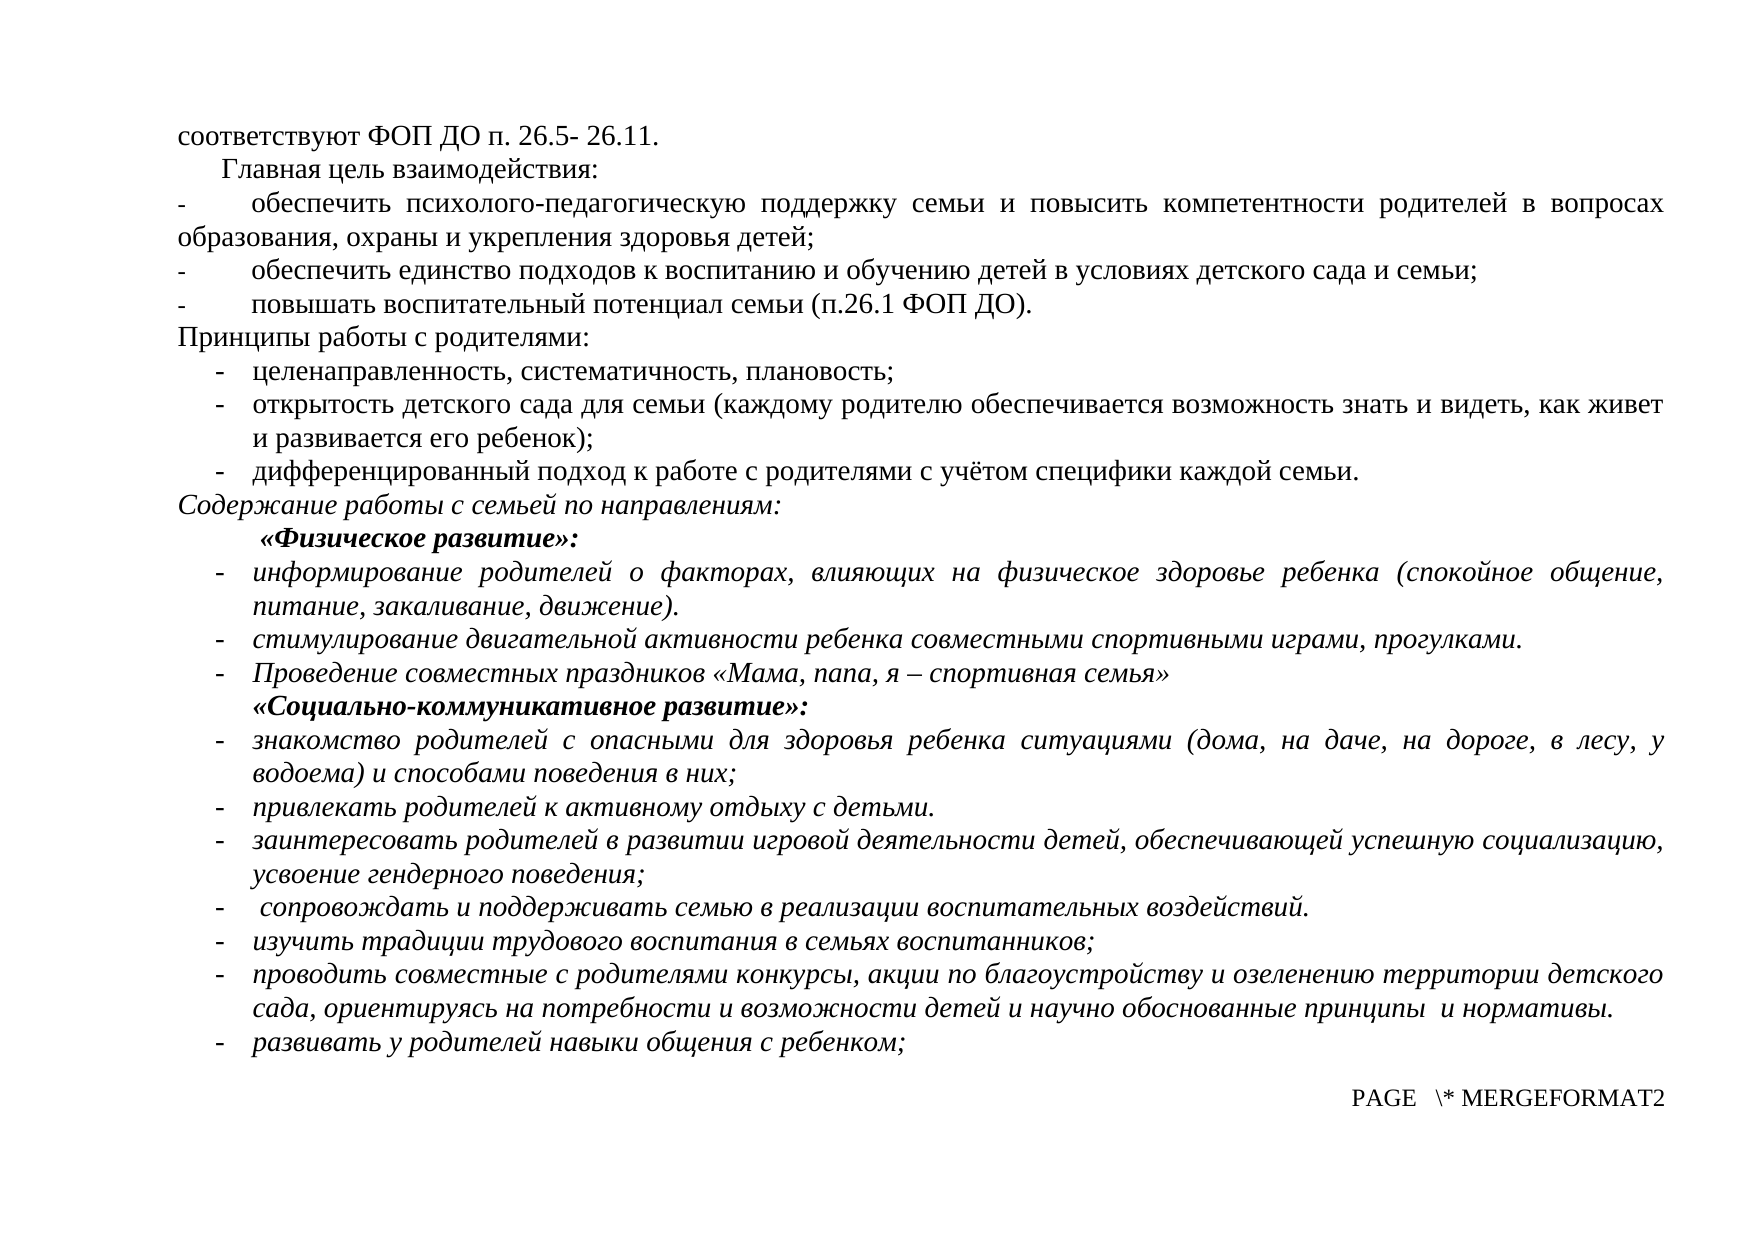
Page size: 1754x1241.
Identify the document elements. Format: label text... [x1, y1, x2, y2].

text «Социально-коммуникативное развитие»: [252, 688, 1665, 722]
list заинтересовать родителей в развитии игровой деятельности детей, обеспечивающей успешную социализацию, усвоение гендерного поведения; [215, 822, 1665, 889]
list открытость детского сада для семьи (каждому родителю обеспечивается возможность знать и видеть, как живет и развивается его ребенок); [215, 386, 1665, 453]
list проводить совместные с родителями конкурсы, акции по благоустройству и озеленению территории детского сада, ориентируясь на потребности и возможности детей и научно обоснованные принципы и нормативы. [215, 957, 1665, 1024]
list Главная цель взаимодействия: [177, 152, 1665, 185]
list дифференцированный подход к работе с родителями с учётом специфики каждой семьи. [215, 453, 1665, 487]
list обеспечить психолого-педагогическую поддержку семьи и повысить компетентности родителей в вопросах образования, охраны и укрепления здоровья детей; [177, 185, 1665, 252]
text Принципы работы с родителями: [177, 319, 1665, 353]
list сопровождать и поддерживать семью в реализации воспитательных воздействий. [215, 889, 1665, 923]
list развивать у родителей навыки общения с ребенком; [215, 1024, 1665, 1057]
text Содержание работы с семьей по направлениям: [177, 487, 1665, 521]
list стимулирование двигательной активности ребенка совместными спортивными играми, прогулками. [215, 621, 1665, 655]
list информирование родителей о факторах, влияющих на физическое здоровье ребенка (спокойное общение, питание, закаливание, движение). [215, 554, 1665, 621]
list привлекать родителей к активному отдыху с детьми. [215, 789, 1665, 822]
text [177, 118, 1663, 152]
list Проведение совместных праздников «Мама, папа, я – спортивная семья» [215, 655, 1665, 688]
text «Физическое развитие»: [252, 521, 1665, 554]
list изучить традиции трудового воспитания в семьях воспитанников; [215, 923, 1665, 957]
list обеспечить единство подходов к воспитанию и обучению детей в условиях детского сада и семьи; [177, 252, 1665, 286]
list знакомство родителей с опасными для здоровья ребенка ситуациями (дома, на даче, на дороге, в лесу, у водоема) и способами поведения в них; [215, 722, 1665, 789]
list целенаправленность, систематичность, плановость; [215, 353, 1665, 386]
list повышать воспитательный потенциал семьи (п.26.1 ФОП ДО). [177, 286, 1665, 319]
